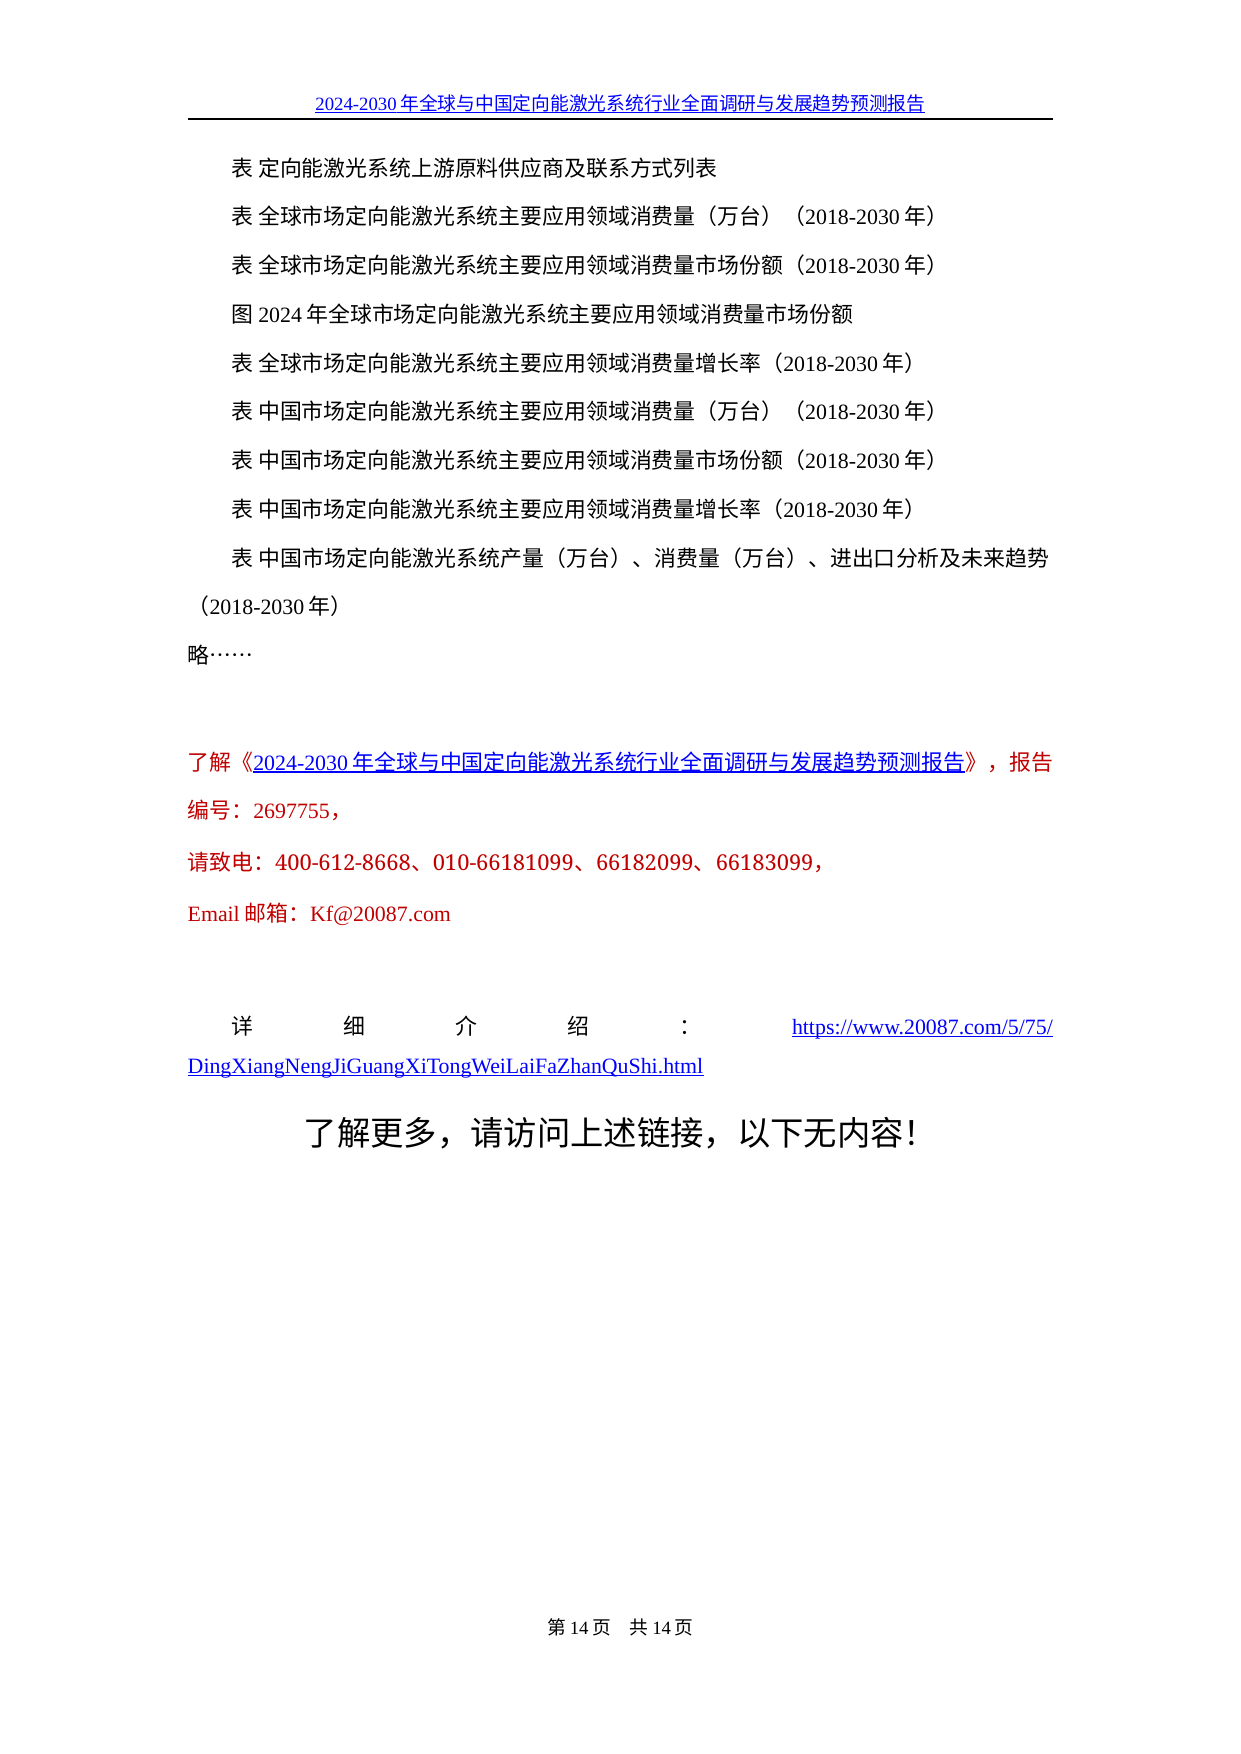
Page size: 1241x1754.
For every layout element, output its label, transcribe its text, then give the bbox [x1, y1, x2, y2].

title 了解更多，请访问上述链接，以下无内容！ [187, 1098, 1053, 1163]
text 详细介绍：https://www.20087.com/5/75/DingXiangNengJiGuangXiTongWeiLaiFaZhanQuShi.html [187, 1009, 1053, 1082]
text Email邮箱：Kf@20087.com [187, 896, 1053, 928]
text 请致电：400-612-8668、010-66181099、66182099、66183099， [187, 844, 1053, 877]
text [187, 150, 1053, 670]
text 了解《2024-2030年全球与中国定向能激光系统行业全面调研与发展趋势预测报告》，报告编号：2697755， [187, 744, 1053, 825]
